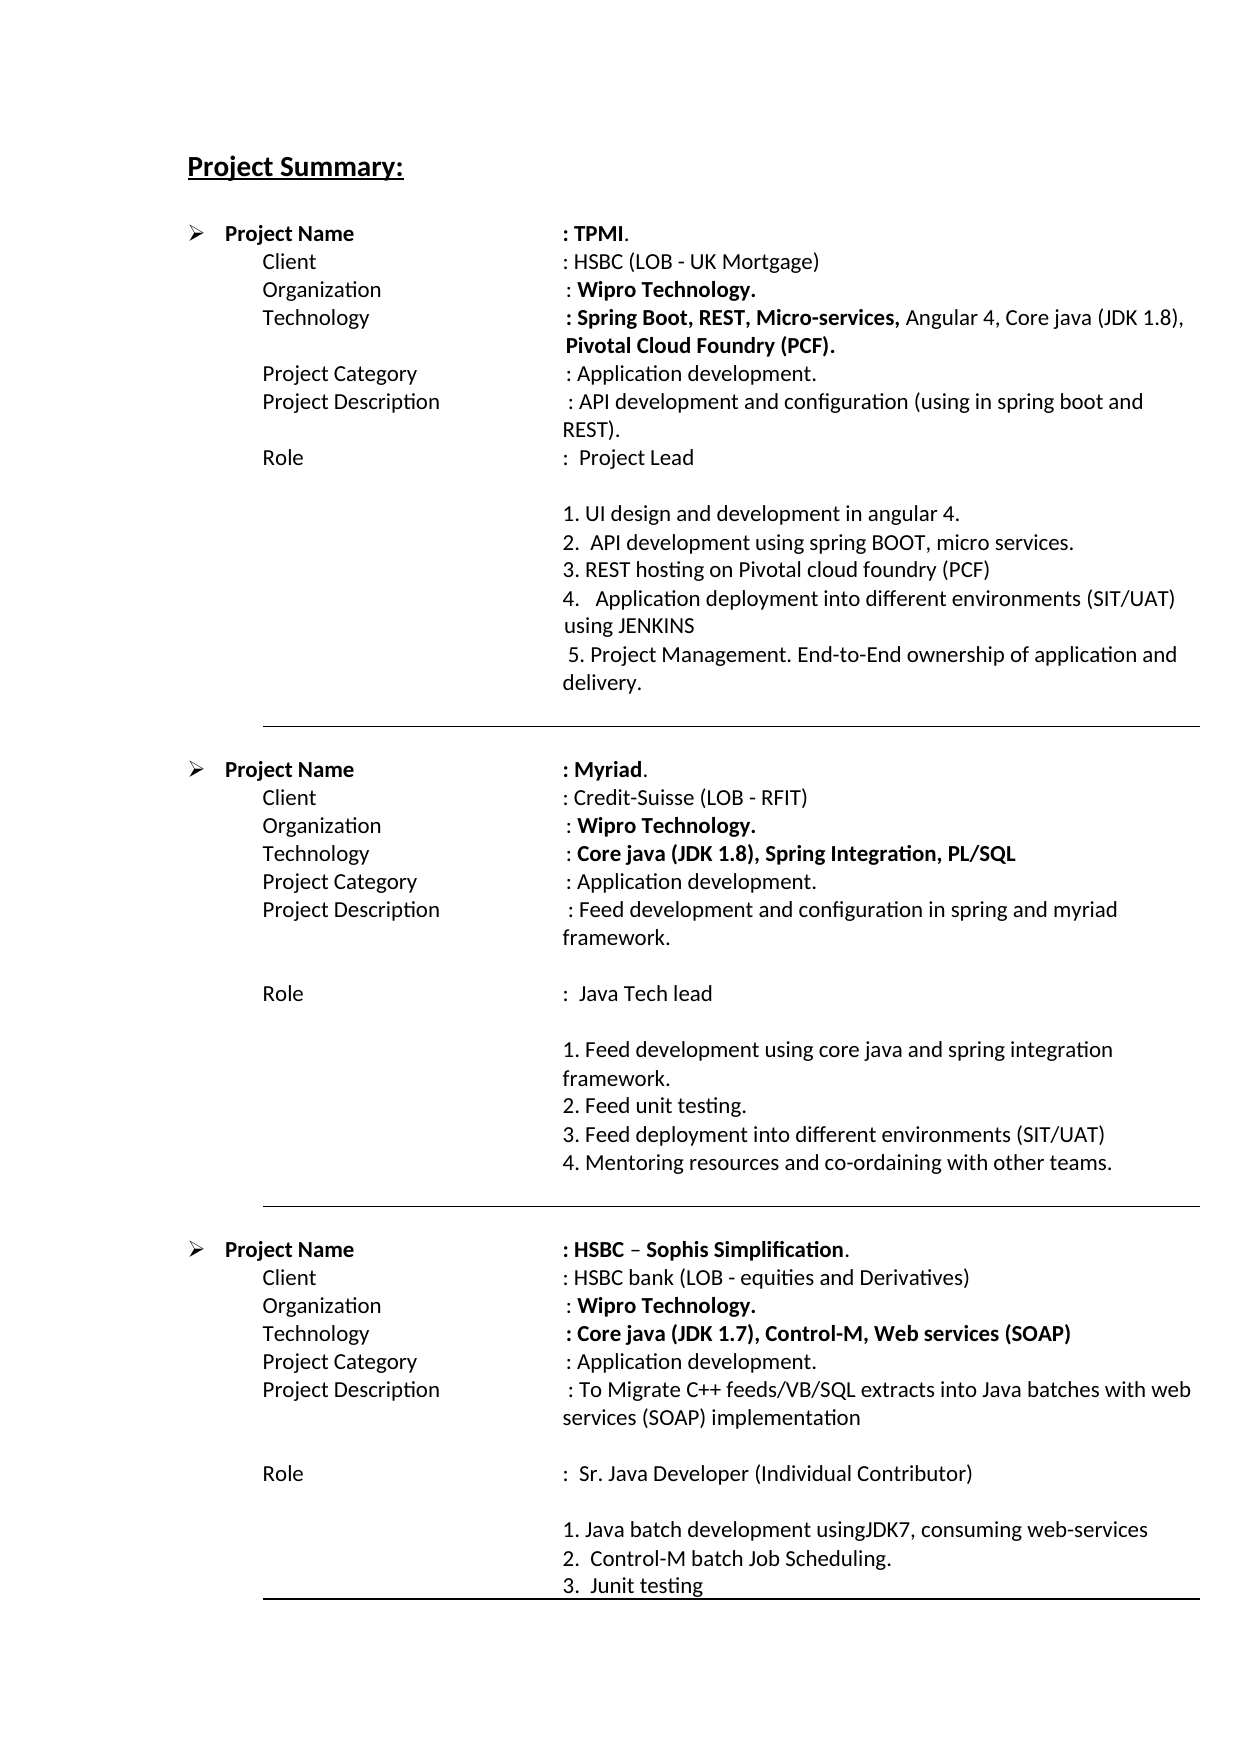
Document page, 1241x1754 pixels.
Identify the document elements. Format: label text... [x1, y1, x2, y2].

text 2. Feed unit testing. [262, 1092, 1200, 1120]
text 1. UI design and development in angular 4. [562, 499, 1200, 528]
text Technology : Spring Boot, REST, Micro-services, Angular 4, Core java (JDK 1.8), Pivotal Cloud Foundry (PCF). [262, 303, 1200, 359]
text Client : HSBC bank (LOB - equities and Derivatives) [225, 1263, 1200, 1291]
text Organization : Wipro Technology. [262, 811, 1200, 839]
list Project Name : Myriad. [187, 755, 1200, 783]
text Project Category : Application development. [262, 867, 1200, 896]
list Project Name : HSBC – Sophis Simplification. [187, 1235, 1200, 1263]
text 4. Mentoring resources and co-ordaining with other teams. [262, 1148, 1200, 1176]
text Technology : Core java (JDK 1.8), Spring Integration, PL/SQL [262, 839, 1200, 867]
text Role : Java Tech lead [262, 979, 1200, 1008]
text 1. Feed development using core java and spring integration framework. [562, 1036, 1200, 1092]
text Role : Sr. Java Developer (Individual Contributor) [262, 1459, 1200, 1488]
text Technology : Core java (JDK 1.7), Control-M, Web services (SOAP) [262, 1319, 1200, 1347]
text Project Description : API development and configuration (using in spring boot and REST). [262, 387, 1200, 443]
text Client : HSBC (LOB - UK Mortgage) [225, 247, 1200, 275]
text Client : Credit-Suisse (LOB - RFIT) [225, 783, 1200, 811]
text Project Description : Feed development and configuration in spring and myriad framework. [262, 896, 1200, 952]
text Project Description : To Migrate C++ feeds/VB/SQL extracts into Java batches with web services (SOAP) implementation [262, 1376, 1200, 1432]
text 2. API development using spring BOOT, micro services. [562, 528, 1200, 556]
text Project Summary: [187, 148, 1200, 184]
text Project Category : Application development. [262, 1347, 1200, 1376]
text 3. Feed deployment into different environments (SIT/UAT) [262, 1120, 1200, 1148]
text Role : Project Lead [262, 443, 1200, 472]
text 1. Java batch development usingJDK7, consuming web-services [562, 1516, 1200, 1544]
text 2. Control-M batch Job Scheduling. [262, 1544, 1200, 1572]
list Project Name : TPMI. [187, 219, 1200, 247]
text 3. REST hosting on Pivotal cloud foundry (PCF) [562, 556, 1200, 584]
text 5. Project Management. End-to-End ownership of application and delivery. [262, 640, 1200, 696]
text Organization : Wipro Technology. [262, 1291, 1200, 1319]
text 3. Junit testing [262, 1572, 1200, 1600]
text 4. Application deployment into different environments (SIT/UAT) using JENKINS [262, 584, 1200, 640]
text Organization : Wipro Technology. [262, 275, 1200, 303]
text Project Category : Application development. [262, 359, 1200, 387]
